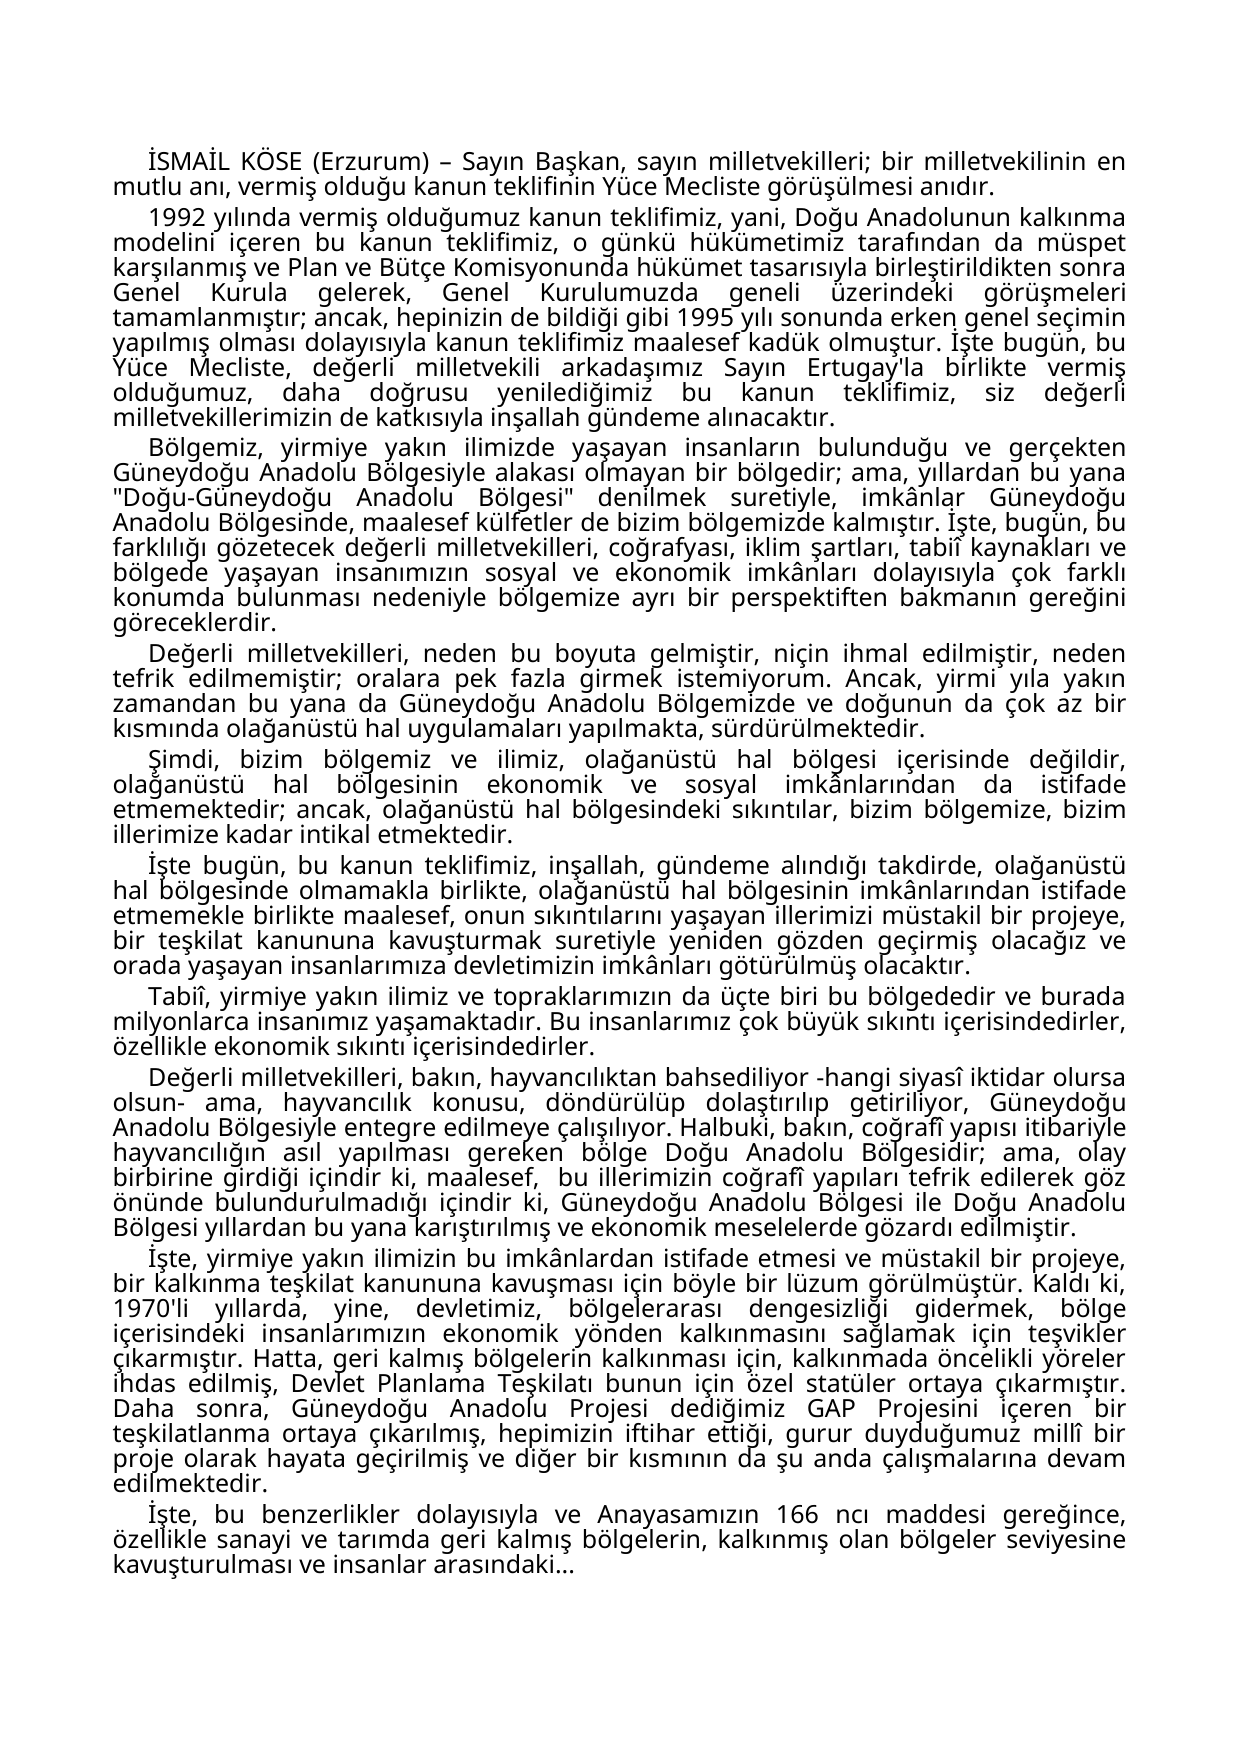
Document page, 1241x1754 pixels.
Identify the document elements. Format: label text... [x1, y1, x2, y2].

text Tabiî, yirmiye yakın ilimiz ve topraklarımızın da üçte biri bu bölgededir ve burada milyonlarca insanımız yaşamaktadır. Bu insanlarımız çok büyük sıkıntı içerisindedirler, özellikle ekonomik sıkıntı içerisindedirler. [112, 986, 1128, 1061]
text İşte, bu benzerlikler dolayısıyla ve Anayasamızın 166 ncı maddesi gereğince, özellikle sanayi ve tarımda geri kalmış bölgelerin, kalkınmış olan bölgeler seviyesine kavuşturulması ve insanlar arasındaki... [112, 1503, 1128, 1578]
text Değerli milletvekilleri, neden bu boyuta gelmiştir, niçin ihmal edilmiştir, neden tefrik edilmemiştir; oralara pek fazla girmek istemiyorum. Ancak, yirmi yıla yakın zamandan bu yana da Güneydoğu Anadolu Bölgemizde ve doğunun da çok az bir kısmında olağanüstü hal uygulamaları yapılmakta, sürdürülmektedir. [112, 643, 1128, 743]
text İSMAİL KÖSE (Erzurum) – Sayın Başkan, sayın milletvekilleri; bir milletvekilinin en mutlu anı, vermiş olduğu kanun teklifinin Yüce Mecliste görüşülmesi anıdır. [112, 150, 1128, 200]
text 1992 yılında vermiş olduğumuz kanun teklifimiz, yani, Doğu Anadolunun kalkınma modelini içeren bu kanun teklifimiz, o günkü hükümetimiz tarafından da müspet karşılanmış ve Plan ve Bütçe Komisyonunda hükümet tasarısıyla birleştirildikten sonra Genel Kurula gelerek, Genel Kurulumuzda geneli üzerindeki görüşmeleri tamamlanmıştır; ancak, hepinizin de bildiği gibi 1995 yılı sonunda erken genel seçimin yapılmış olması dolayısıyla kanun teklifimiz maalesef kadük olmuştur. İşte bugün, bu Yüce Mecliste, değerli milletvekili arkadaşımız Sayın Ertugay'la birlikte vermiş olduğumuz, daha doğrusu yenilediğimiz bu kanun teklifimiz, siz değerli milletvekillerimizin de katkısıyla inşallah gündeme alınacaktır. [112, 206, 1128, 431]
text İşte bugün, bu kanun teklifimiz, inşallah, gündeme alındığı takdirde, olağanüstü hal bölgesinde olmamakla birlikte, olağanüstü hal bölgesinin imkânlarından istifade etmemekle birlikte maalesef, onun sıkıntılarını yaşayan illerimizi müstakil bir projeye, bir teşkilat kanununa kavuşturmak suretiyle yeniden gözden geçirmiş olacağız ve orada yaşayan insanlarımıza devletimizin imkânları götürülmüş olacaktır. [112, 855, 1128, 980]
text İşte, yirmiye yakın ilimizin bu imkânlardan istifade etmesi ve müstakil bir projeye, bir kalkınma teşkilat kanununa kavuşması için böyle bir lüzum görülmüştür. Kaldı ki, 1970'li yıllarda, yine, devletimiz, bölgelerarası dengesizliği gidermek, bölge içerisindeki insanlarımızın ekonomik yönden kalkınmasını sağlamak için teşvikler çıkarmıştır. Hatta, geri kalmış bölgelerin kalkınması için, kalkınmada öncelikli yöreler ihdas edilmiş, Devlet Planlama Teşkilatı bunun için özel statüler ortaya çıkarmıştır. Daha sonra, Güneydoğu Anadolu Projesi dediğimiz GAP Projesini içeren bir teşkilatlanma ortaya çıkarılmış, hepimizin iftihar ettiği, gurur duyduğumuz millî bir proje olarak hayata geçirilmiş ve diğer bir kısmının da şu anda çalışmalarına devam edilmektedir. [112, 1247, 1128, 1497]
text Şimdi, bizim bölgemiz ve ilimiz, olağanüstü hal bölgesi içerisinde değildir, olağanüstü hal bölgesinin ekonomik ve sosyal imkânlarından da istifade etmemektedir; ancak, olağanüstü hal bölgesindeki sıkıntılar, bizim bölgemize, bizim illerimize kadar intikal etmektedir. [112, 749, 1128, 849]
text Bölgemiz, yirmiye yakın ilimizde yaşayan insanların bulunduğu ve gerçekten Güneydoğu Anadolu Bölgesiyle alakası olmayan bir bölgedir; ama, yıllardan bu yana "Doğu-Güneydoğu Anadolu Bölgesi" denilmek suretiyle, imkânlar Güneydoğu Anadolu Bölgesinde, maalesef külfetler de bizim bölgemizde kalmıştır. İşte, bugün, bu farklılığı gözetecek değerli milletvekilleri, coğrafyası, iklim şartları, tabiî kaynakları ve bölgede yaşayan insanımızın sosyal ve ekonomik imkânları dolayısıyla çok farklı konumda bulunması nedeniyle bölgemize ayrı bir perspektiften bakmanın gereğini göreceklerdir. [112, 437, 1128, 637]
text Değerli milletvekilleri, bakın, hayvancılıktan bahsediliyor -hangi siyasî iktidar olursa olsun- ama, hayvancılık konusu, döndürülüp dolaştırılıp getiriliyor, Güneydoğu Anadolu Bölgesiyle entegre edilmeye çalışılıyor. Halbuki, bakın, coğrafî yapısı itibariyle hayvancılığın asıl yapılması gereken bölge Doğu Anadolu Bölgesidir; ama, olay birbirine girdiği içindir ki, maalesef, bu illerimizin coğrafî yapıları tefrik edilerek göz önünde bulundurulmadığı içindir ki, Güneydoğu Anadolu Bölgesi ile Doğu Anadolu Bölgesi yıllardan bu yana karıştırılmış ve ekonomik meselelerde gözardı edilmiştir. [112, 1067, 1128, 1242]
